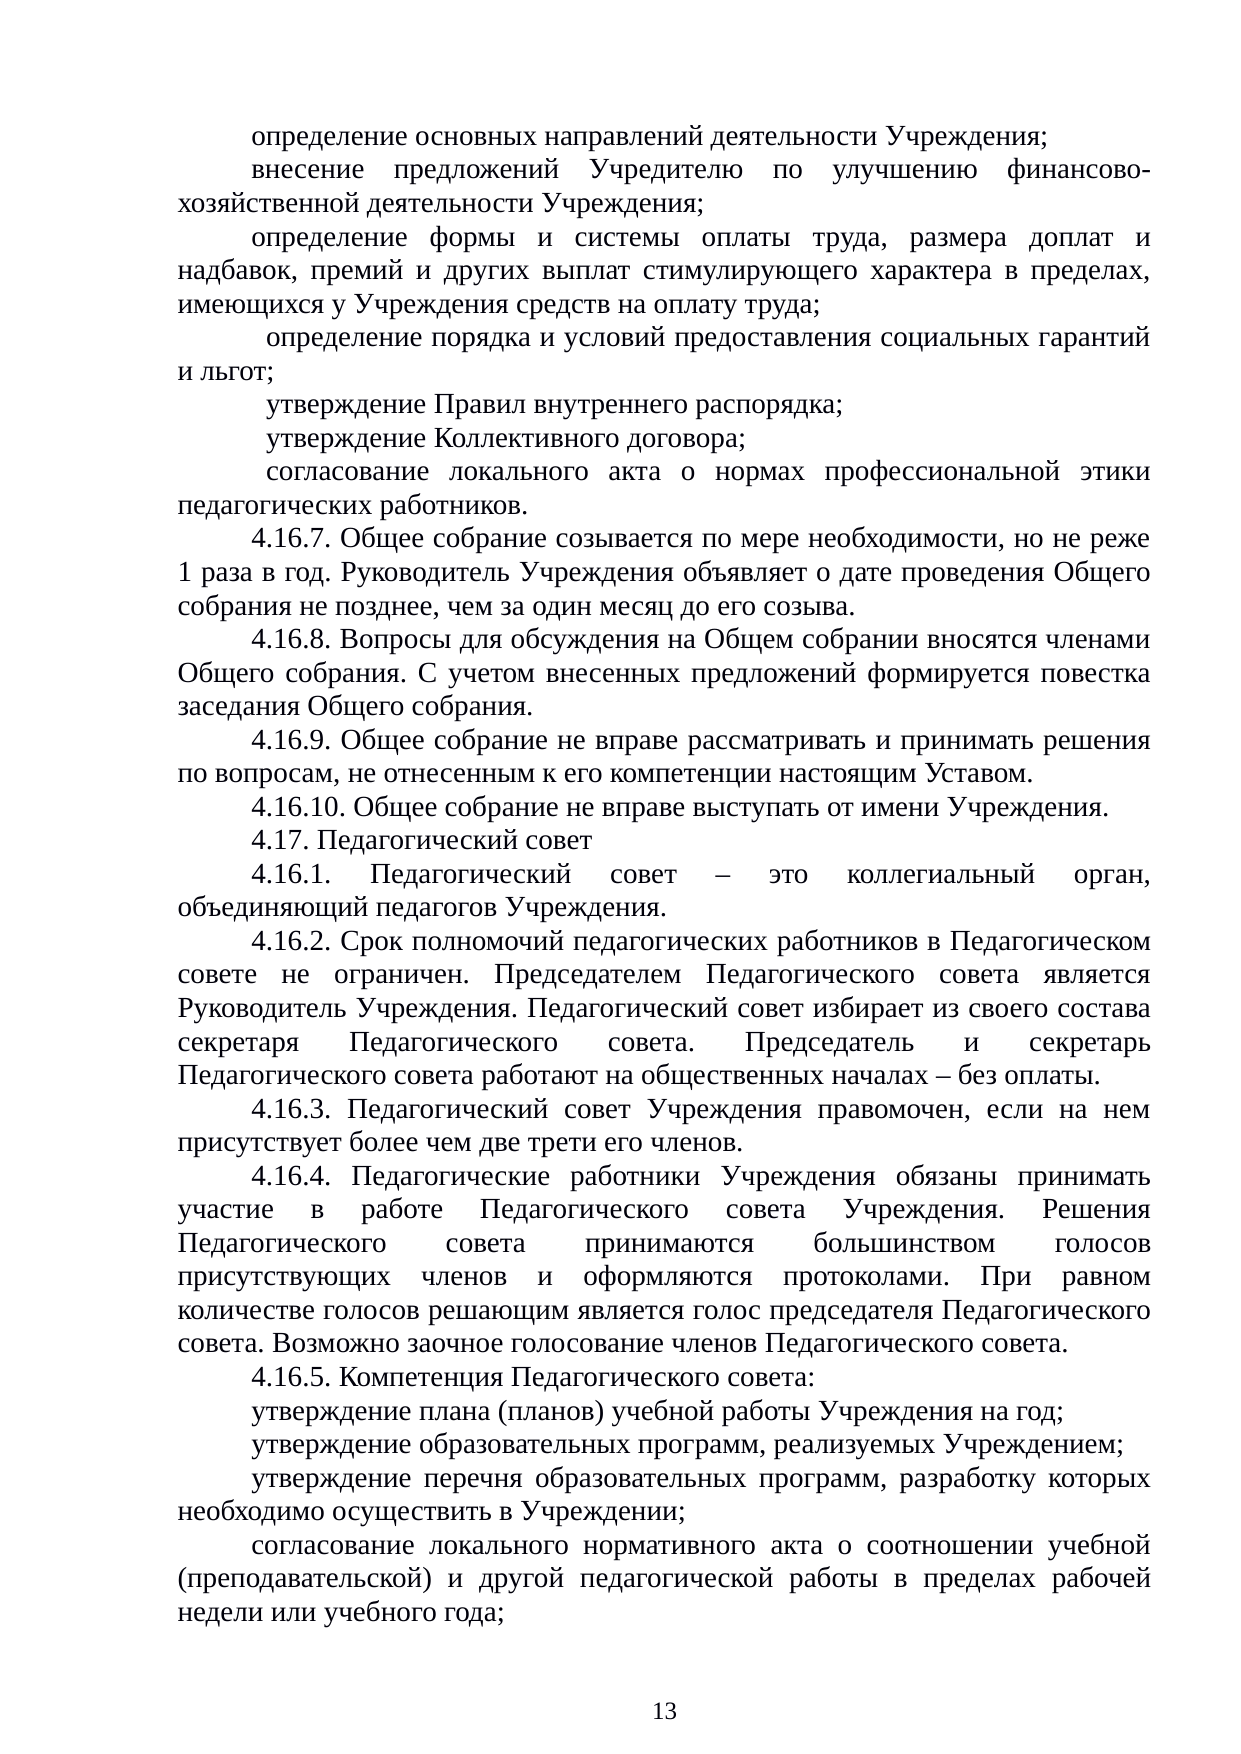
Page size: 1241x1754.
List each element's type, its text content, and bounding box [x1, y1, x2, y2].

text утверждение перечня образовательных программ, разработку которых необходимо осуществить в Учреждении; [177, 1460, 1152, 1527]
text 4.16.2. Срок полномочий педагогических работников в Педагогическом совете не ограничен. Председателем Педагогического совета является Руководитель Учреждения. Педагогический совет избирает из своего состава секретаря Педагогического совета. Председатель и секретарь Педагогического совета работают на общественных началах – без оплаты. [177, 923, 1152, 1091]
text утверждение плана (планов) учебной работы Учреждения на год; [177, 1393, 1152, 1426]
text 4.16.5. Компетенция Педагогического совета: [177, 1359, 1152, 1393]
text согласование локального нормативного акта о соотношении учебной (преподавательской) и другой педагогической работы в пределах рабочей недели или учебного года; [177, 1527, 1152, 1627]
text 4.16.1. Педагогический совет – это коллегиальный орган, объединяющий педагогов Учреждения. [177, 856, 1152, 923]
text 4.17. Педагогический совет [177, 822, 1152, 856]
text 4.16.9. Общее собрание не вправе рассматривать и принимать решения по вопросам, не отнесенным к его компетенции настоящим Уставом. [177, 722, 1152, 789]
text 4.16.7. Общее собрание созывается по мере необходимости, но не реже 1 раза в год. Руководитель Учреждения объявляет о дате проведения Общего собрания не позднее, чем за один месяц до его созыва. [177, 521, 1152, 621]
text согласование локального акта о нормах профессиональной этики педагогических работников. [177, 453, 1152, 521]
text 4.16.10. Общее собрание не вправе выступать от имени Учреждения. [177, 789, 1152, 822]
text утверждение Коллективного договора; [177, 420, 1152, 453]
text 4.16.4. Педагогические работники Учреждения обязаны принимать участие в работе Педагогического совета Учреждения. Решения Педагогического совета принимаются большинством голосов присутствующих членов и оформляются протоколами. При равном количестве голосов решающим является голос председателя Педагогического совета. Возможно заочное голосование членов Педагогического совета. [177, 1158, 1152, 1359]
text определение порядка и условий предоставления социальных гарантий и льгот; [177, 319, 1152, 386]
text 4.16.3. Педагогический совет Учреждения правомочен, если на нем присутствует более чем две трети его членов. [177, 1091, 1152, 1158]
text определение формы и системы оплаты труда, размера доплат и надбавок, премий и других выплат стимулирующего характера в пределах, имеющихся у Учреждения средств на оплату труда; [177, 219, 1152, 319]
text внесение предложений Учредителю по улучшению финансово-хозяйственной деятельности Учреждения; [177, 152, 1152, 219]
text 4.16.8. Вопросы для обсуждения на Общем собрании вносятся членами Общего собрания. С учетом внесенных предложений формируется повестка заседания Общего собрания. [177, 621, 1152, 722]
text определение основных направлений деятельности Учреждения; [177, 118, 1152, 152]
text утверждение образовательных программ, реализуемых Учреждением; [177, 1426, 1152, 1460]
text утверждение Правил внутреннего распорядка; [177, 386, 1152, 420]
